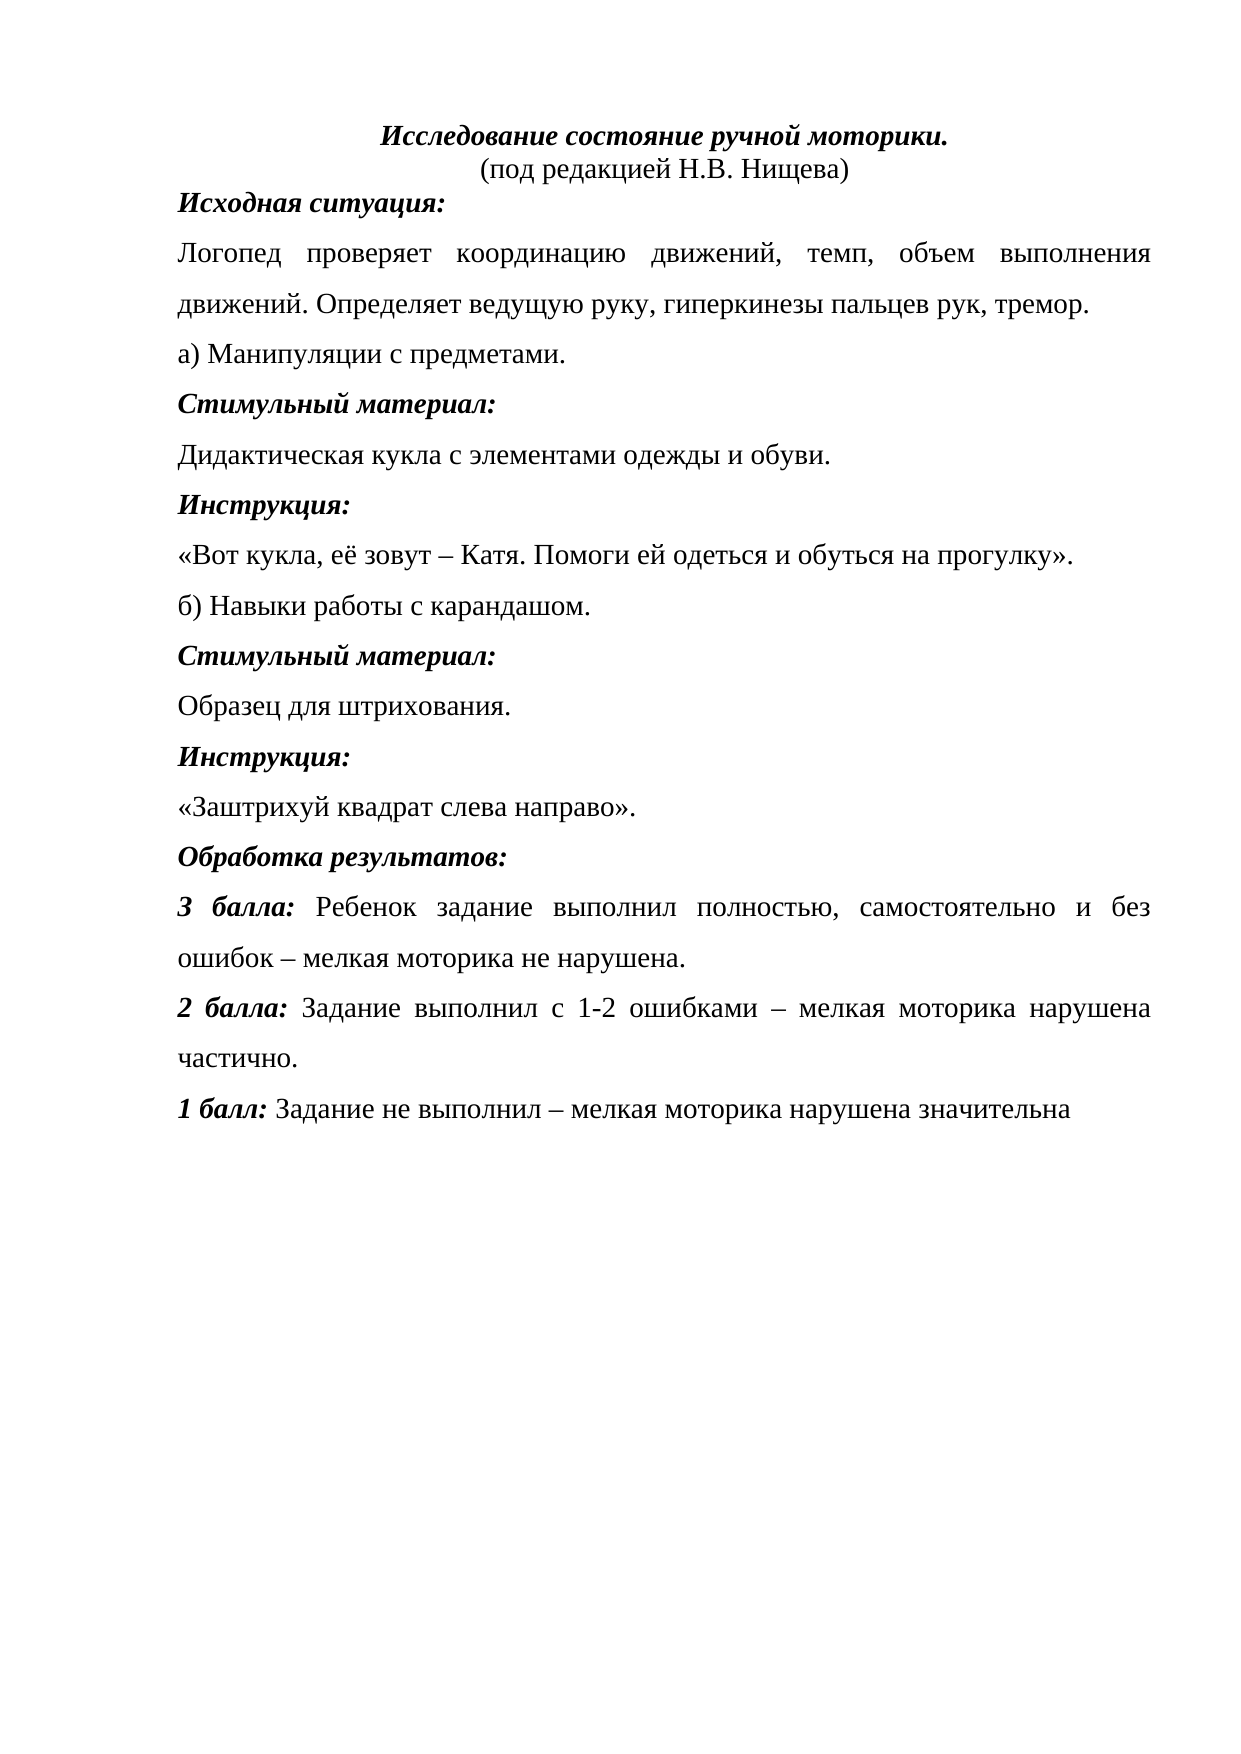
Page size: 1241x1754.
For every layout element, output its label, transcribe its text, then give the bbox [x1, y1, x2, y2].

text (под редакцией Н.В. Нищева) [177, 152, 1152, 185]
text Образец для штрихования. [177, 688, 1152, 722]
text 2 балла: Задание выполнил с 1-2 ошибками – мелкая моторика нарушена частично. [177, 990, 1152, 1074]
text а) Манипуляции с предметами. [177, 336, 1152, 370]
text З балла: Ребенок задание выполнил полностью, самостоятельно и без ошибок – мелкая моторика не нарушена. [177, 889, 1152, 973]
text Инструкция: [177, 487, 1152, 521]
text Обработка результатов: [177, 839, 1152, 873]
text Инструкция: [177, 739, 1152, 772]
text Стимульный материал: [177, 386, 1152, 420]
text 1 балл: Задание не выполнил – мелкая моторика нарушена значительна [177, 1091, 1152, 1124]
text «Заштрихуй квадрат слева направо». [177, 789, 1152, 822]
text б) Навыки работы с карандашом. [177, 588, 1152, 621]
text Исследование состояние ручной моторики. [177, 118, 1152, 152]
text Дидактическая кукла с элементами одежды и обуви. [177, 437, 1152, 470]
text Стимульный материал: [177, 638, 1152, 672]
text Логопед проверяет координацию движений, темп, объем выполнения движений. Определяет ведущую руку, гиперкинезы пальцев рук, тремор. [177, 236, 1152, 319]
text Исходная ситуация: [177, 185, 1152, 219]
text «Вот кукла, её зовут – Катя. Помоги ей одеться и обуться на прогулку». [177, 537, 1152, 571]
